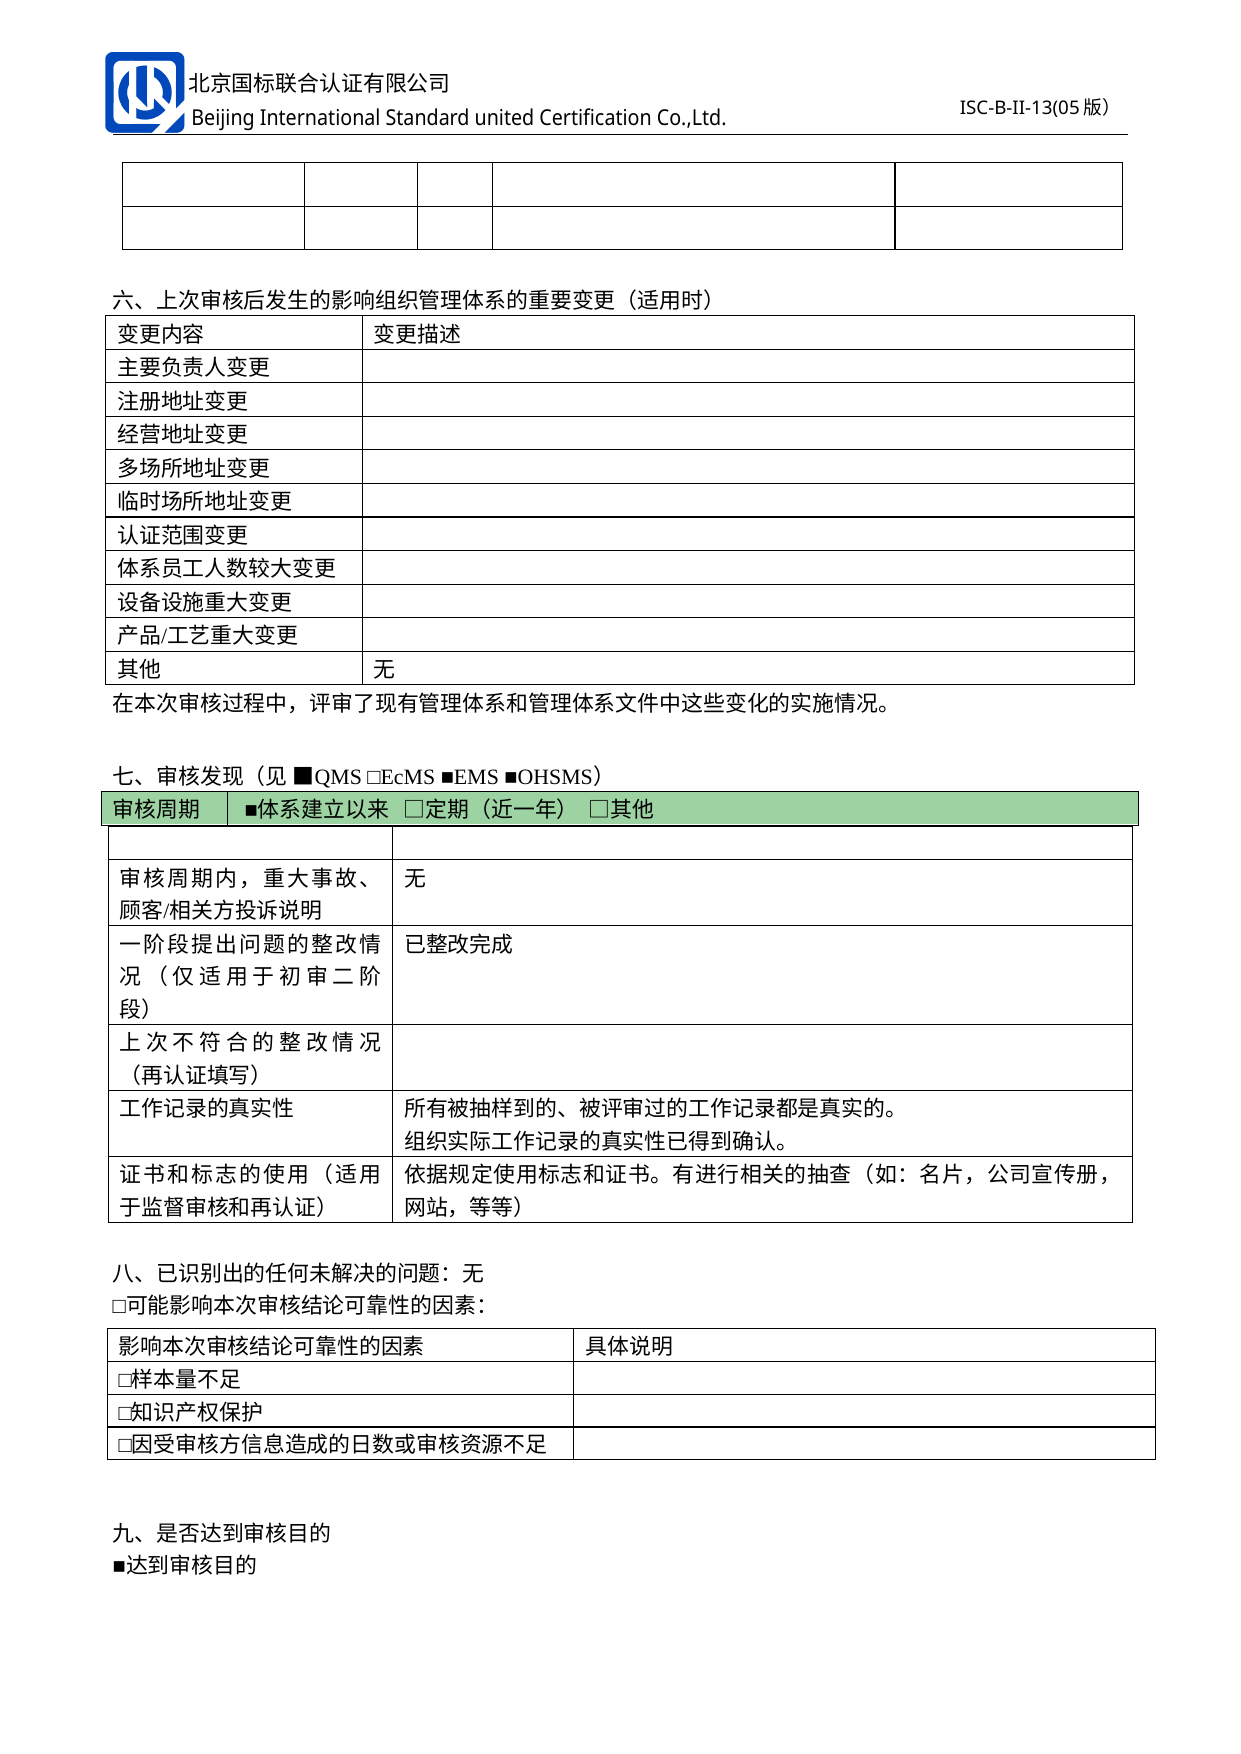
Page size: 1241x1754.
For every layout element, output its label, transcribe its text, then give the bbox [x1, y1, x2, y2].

table_cell [363, 518, 1134, 550]
table_cell [363, 450, 1134, 483]
table_cell [393, 1025, 1132, 1090]
table_cell [305, 163, 417, 206]
table_cell □样本量不足 [108, 1362, 573, 1394]
table_cell [574, 1428, 1155, 1459]
table_cell □知识产权保护 [108, 1395, 573, 1426]
table_cell [493, 207, 894, 249]
picture [105, 52, 185, 133]
text 六、上次审核后发生的影响组织管理体系的重要变更（适用时） [112, 283, 1128, 315]
table_cell 体系员工人数较大变更 [106, 551, 362, 583]
text 九、是否达到审核目的 [112, 1515, 1128, 1548]
table_cell 证书和标志的使用（适用于监督审核和再认证） [109, 1157, 392, 1222]
table_cell [363, 383, 1134, 416]
table_cell [418, 163, 492, 206]
table_cell [363, 484, 1134, 516]
list 审核发现（见 ■QMS □EcMS ■EMS ■OHSMS） [112, 758, 1128, 791]
table_header 具体说明 [574, 1329, 1155, 1361]
table_header ■体系建立以来 □定期（近一年） □其他 [228, 792, 1138, 824]
table_cell 已整改完成 [393, 926, 1132, 1024]
table_header 变更内容 [106, 316, 362, 349]
table_cell 注册地址变更 [106, 383, 362, 416]
table_cell 工作记录的真实性 [109, 1091, 392, 1156]
table_cell 临时场所地址变更 [106, 484, 362, 516]
table_cell [363, 417, 1134, 449]
table_cell [363, 618, 1134, 651]
table_cell [363, 585, 1134, 617]
text ■达到审核目的 [112, 1548, 1128, 1580]
table_header 影响本次审核结论可靠性的因素 [108, 1329, 573, 1361]
table_cell 其他 [106, 652, 362, 684]
text 八、已识别出的任何未解决的问题：无 [112, 1255, 1128, 1288]
table_cell [123, 163, 304, 206]
table_cell [896, 163, 1122, 206]
table_cell 认证范围变更 [106, 518, 362, 550]
table_header 审核周期 [102, 792, 227, 824]
table_cell 上次不符合的整改情况（再认证填写） [109, 1025, 392, 1090]
table_cell [418, 207, 492, 249]
table_cell [896, 207, 1122, 249]
table_cell 依据规定使用标志和证书。有进行相关的抽查（如：名片，公司宣传册，网站，等等） [393, 1157, 1132, 1222]
table_cell 所有被抽样到的、被评审过的工作记录都是真实的。 组织实际工作记录的真实性已得到确认。 [393, 1091, 1132, 1156]
table_cell [305, 207, 417, 249]
table_cell 一阶段提出问题的整改情况（仅适用于初审二阶段） [109, 926, 392, 1024]
text 在本次审核过程中，评审了现有管理体系和管理体系文件中这些变化的实施情况。 [112, 685, 1128, 718]
table_cell 产品/工艺重大变更 [106, 618, 362, 651]
table_header [109, 827, 392, 859]
text □可能影响本次审核结论可靠性的因素： [112, 1288, 1128, 1320]
table_cell 审核周期内，重大事故、顾客/相关方投诉说明 [109, 860, 392, 925]
table_cell [574, 1395, 1155, 1426]
table_cell [574, 1362, 1155, 1394]
table_cell [363, 350, 1134, 382]
table_cell 主要负责人变更 [106, 350, 362, 382]
table_cell [493, 163, 894, 206]
table_cell 多场所地址变更 [106, 450, 362, 483]
table_cell 无 [393, 860, 1132, 925]
table_header [393, 827, 1132, 859]
table_cell 设备设施重大变更 [106, 585, 362, 617]
table_cell 经营地址变更 [106, 417, 362, 449]
table_cell 无 [363, 652, 1134, 684]
table_header 变更描述 [363, 316, 1134, 349]
table_cell [123, 207, 304, 249]
table_cell [363, 551, 1134, 583]
table_cell □因受审核方信息造成的日数或审核资源不足 [108, 1428, 573, 1459]
